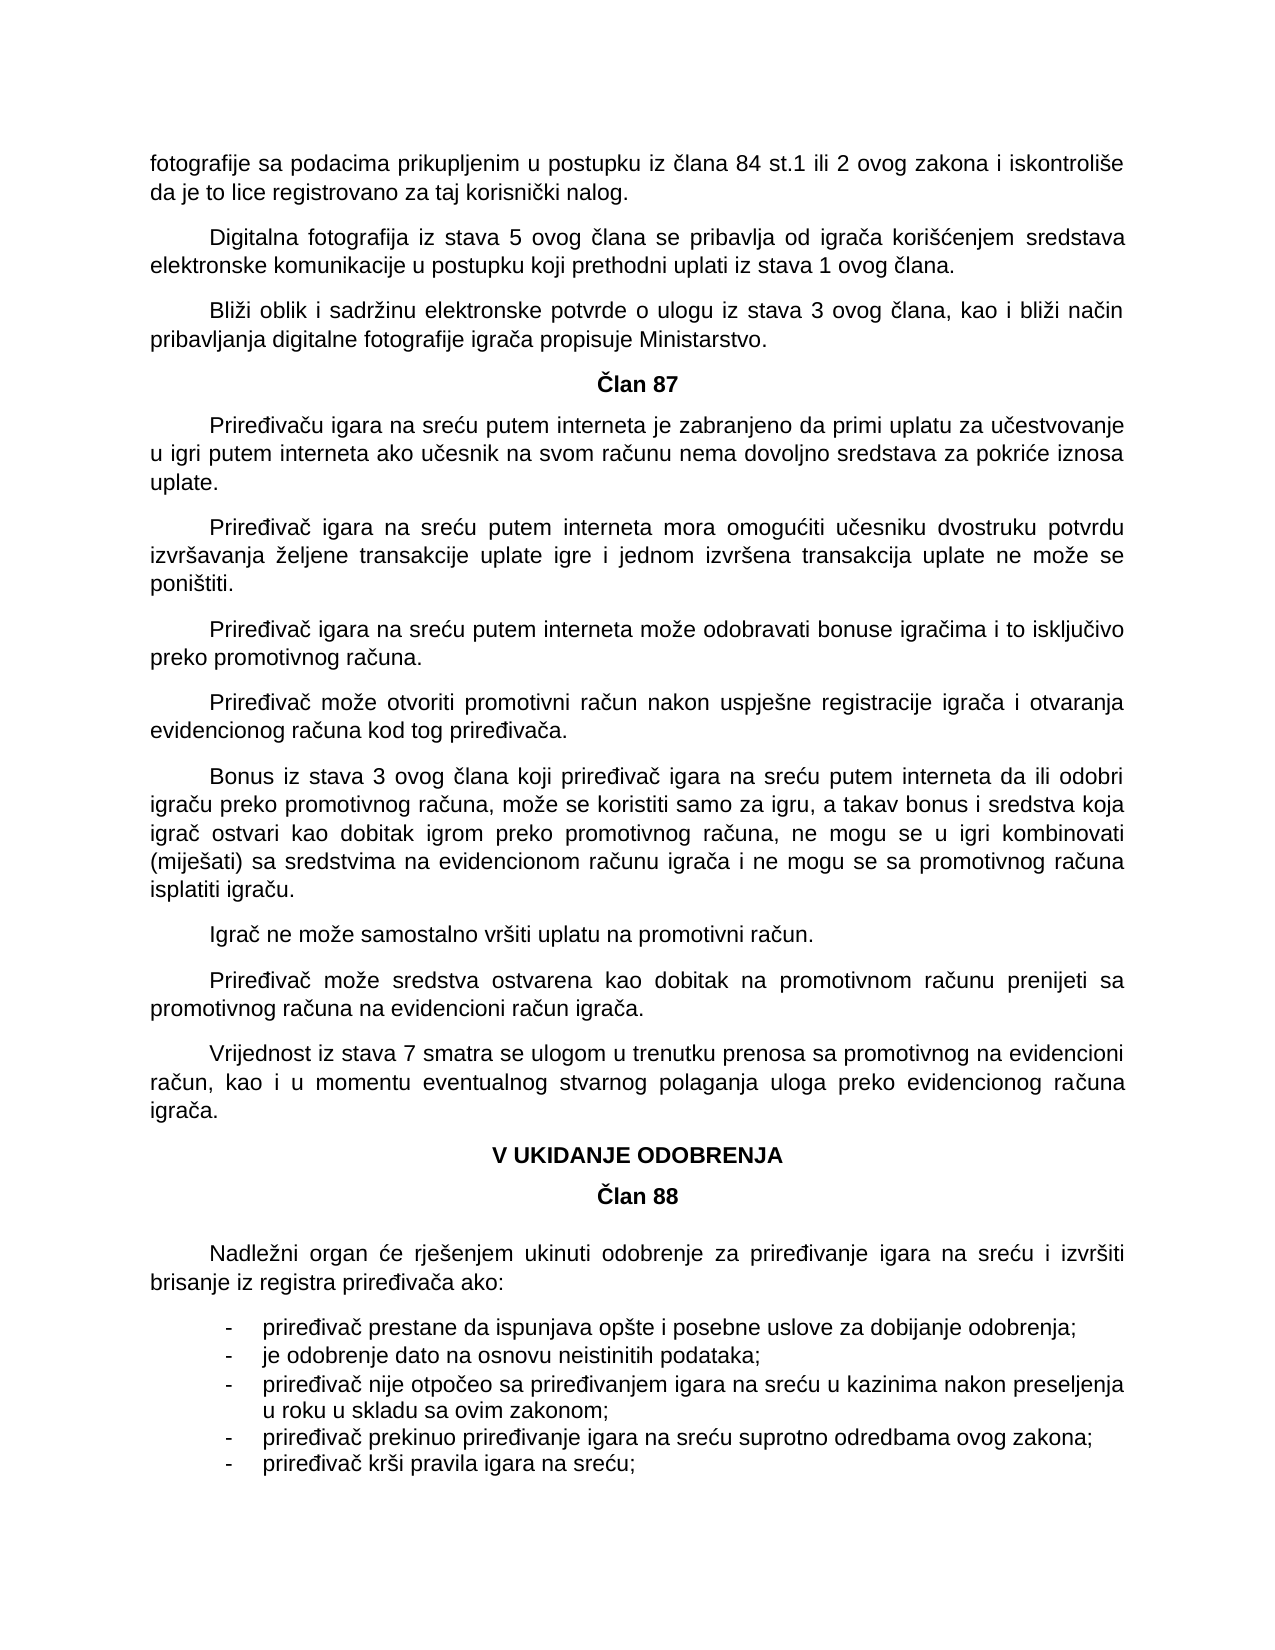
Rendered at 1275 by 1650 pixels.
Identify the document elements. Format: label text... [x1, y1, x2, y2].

text Bonus iz stava 3 ovog člana koji priređivač igara na sreću putem interneta da ili odobri igraču preko promotivnog računa, može se koristiti samo za igru, a takav bonus i sredstva koja igrač ostvari kao dobitak igrom preko promotivnog računa, ne mogu se u igri kombinovati (miješati) sa sredstvima na evidencionom računu igrača i ne mogu se sa promotivnog računa isplatiti igraču. [150, 763, 1125, 903]
text Vrijednost iz stava 7 smatra se ulogom u trenutku prenosa sa promotivnog na evidencioni račun, kao i u momentu eventualnog stvarnog polaganja uloga preko evidencionog računa igrača. [150, 1040, 1125, 1123]
text Igrač ne može samostalno vršiti uplatu na promotivni račun. [150, 921, 1125, 948]
text Digitalna fotografija iz stava 5 ovog člana se pribavlja od igrača korišćenjem sredstava elektronske komunikacije u postupku koji prethodni uplati iz stava 1 ovog člana. [150, 223, 1125, 278]
text V UKIDANJE ODOBRENJA [150, 1142, 1125, 1168]
text Nadležni organ će rješenjem ukinuti odobrenje za priređivanje igara na sreću i izvršiti brisanje iz registra priređivača ako: [150, 1240, 1125, 1295]
list priređivač nije otpočeo sa priređivanjem igara na sreću u kazinima nakon preseljenja u roku u skladu sa ovim zakonom; [225, 1371, 1125, 1423]
text Priređivaču igara na sreću putem interneta je zabranjeno da primi uplatu za učestvovanje u igri putem interneta ako učesnik na svom računu nema dovoljno sredstava za pokriće iznosa uplate. [150, 412, 1125, 495]
text Priređivač može otvoriti promotivni račun nakon uspješne registracije igrača i otvaranja evidencionog računa kod tog priređivača. [150, 689, 1125, 744]
text Priređivač igara na sreću putem interneta mora omogućiti učesniku dvostruku potvrdu izvršavanja željene transakcije uplate igre i jednom izvršena transakcija uplate ne može se poništiti. [150, 513, 1125, 597]
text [150, 150, 1125, 205]
text Član 88 [150, 1183, 1125, 1209]
list je odobrenje dato na osnovu neistinitih podataka; [225, 1342, 1125, 1369]
text Priređivač igara na sreću putem interneta može odobravati bonuse igračima i to isključivo preko promotivnog računa. [150, 616, 1125, 670]
list priređivač prestane da ispunjava opšte i posebne uslove za dobijanje odobrenja; [225, 1314, 1125, 1340]
text Bliži oblik i sadržinu elektronske potvrde o ulogu iz stava 3 ovog člana, kao i bliži način pribavljanja digitalne fotografije igrača propisuje Ministarstvo. [150, 297, 1125, 352]
list priređivač prekinuo priređivanje igara na sreću suprotno odredbama ovog zakona; [225, 1423, 1125, 1450]
text Priređivač može sredstva ostvarena kao dobitak na promotivnom računu prenijeti sa promotivnog računa na evidencioni račun igrača. [150, 967, 1125, 1021]
list priređivač krši pravila igara na sreću; [225, 1450, 1125, 1476]
text Član 87 [150, 371, 1125, 397]
